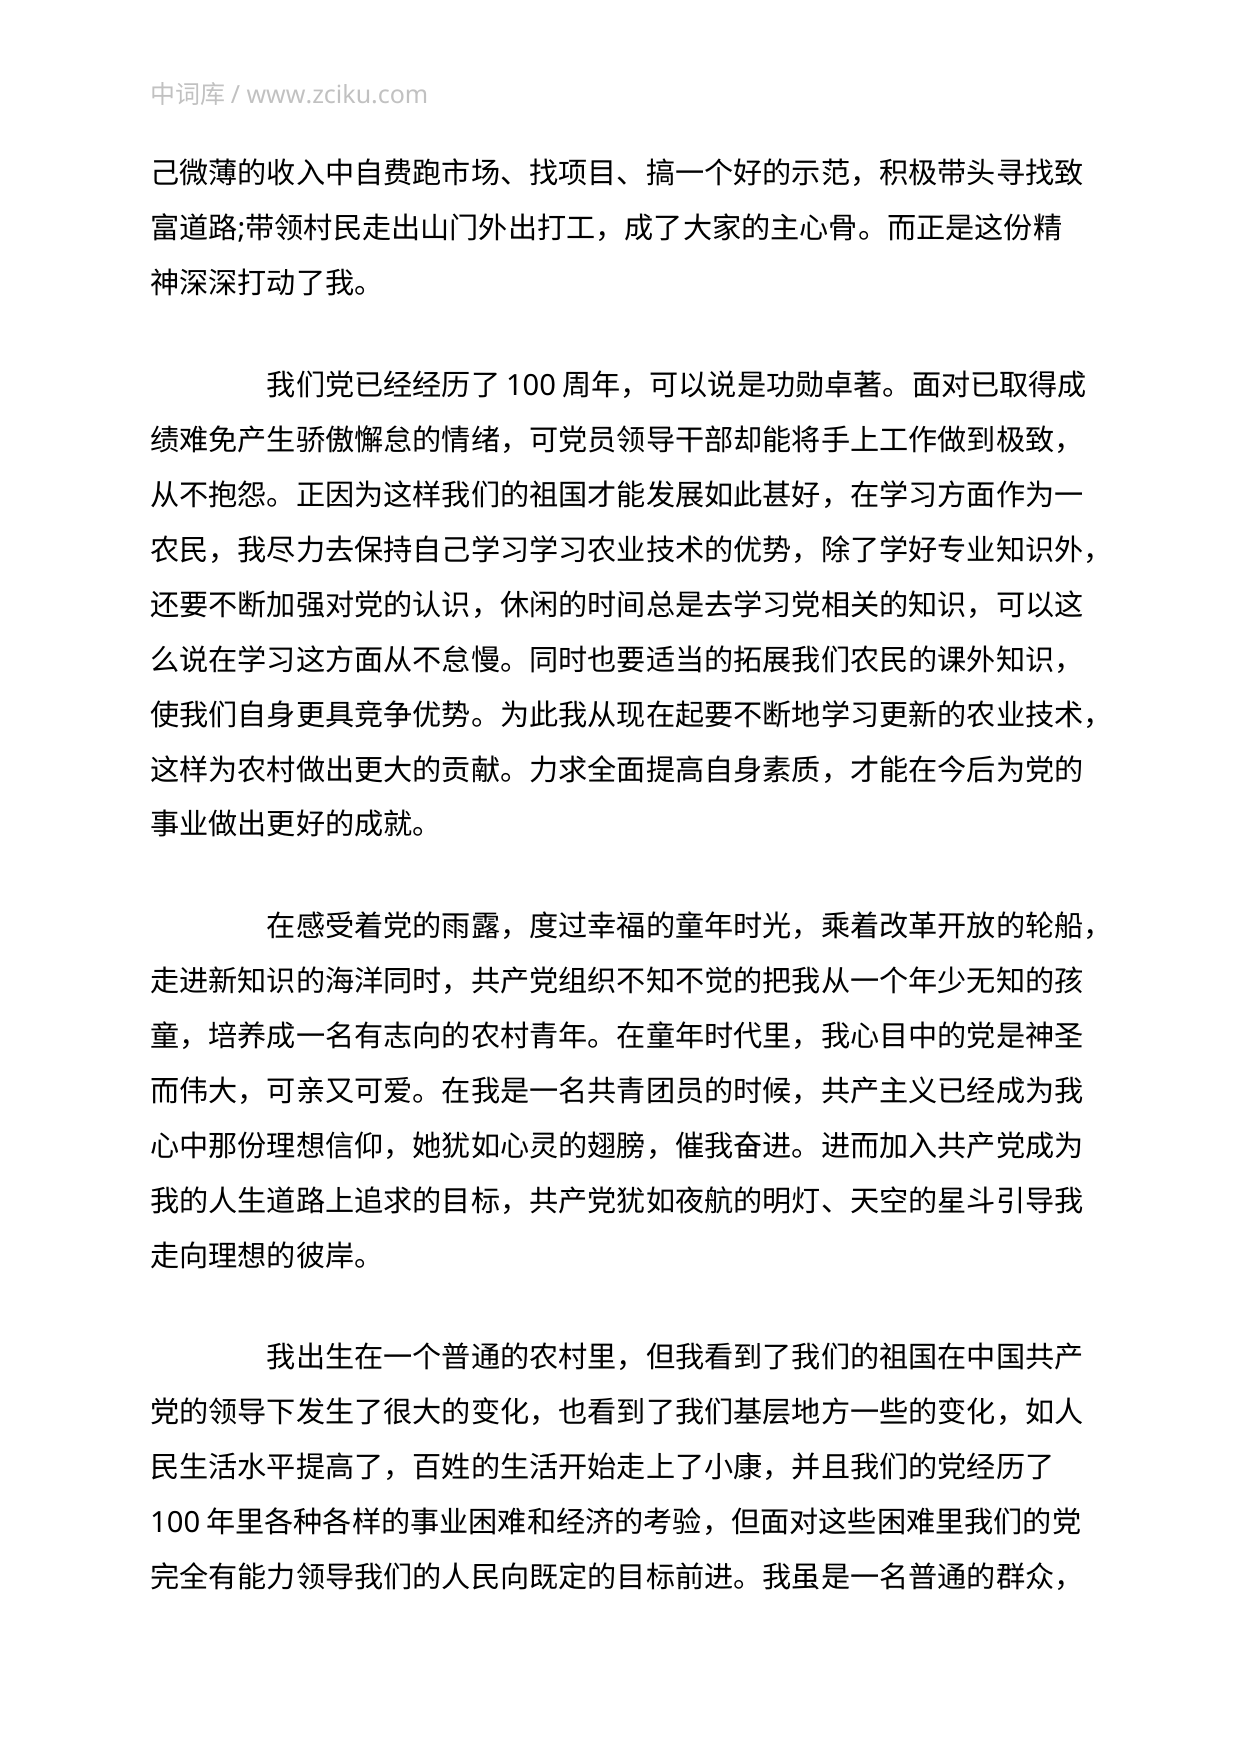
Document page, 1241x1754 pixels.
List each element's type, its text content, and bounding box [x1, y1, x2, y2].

text 在感受着党的雨露，度过幸福的童年时光，乘着改革开放的轮船，走进新知识的海洋同时，共产党组织不知不觉的把我从一个年少无知的孩童，培养成一名有志向的农村青年。在童年时代里，我心目中的党是神圣而伟大，可亲又可爱。在我是一名共青团员的时候，共产主义已经成为我心中那份理想信仰，她犹如心灵的翅膀，催我奋进。进而加入共产党成为我的人生道路上追求的目标，共产党犹如夜航的明灯、天空的星斗引导我走向理想的彼岸。 [150, 903, 1090, 1274]
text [150, 1334, 1090, 1596]
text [150, 150, 1090, 302]
text 我们党已经经历了100周年，可以说是功勋卓著。面对已取得成绩难免产生骄傲懈怠的情绪，可党员领导干部却能将手上工作做到极致，从不抱怨。正因为这样我们的祖国才能发展如此甚好，在学习方面作为一农民，我尽力去保持自己学习学习农业技术的优势，除了学好专业知识外，还要不断加强对党的认识，休闲的时间总是去学习党相关的知识，可以这么说在学习这方面从不怠慢。同时也要适当的拓展我们农民的课外知识，使我们自身更具竞争优势。为此我从现在起要不断地学习更新的农业技术，这样为农村做出更大的贡献。力求全面提高自身素质，才能在今后为党的事业做出更好的成就。 [150, 362, 1090, 843]
